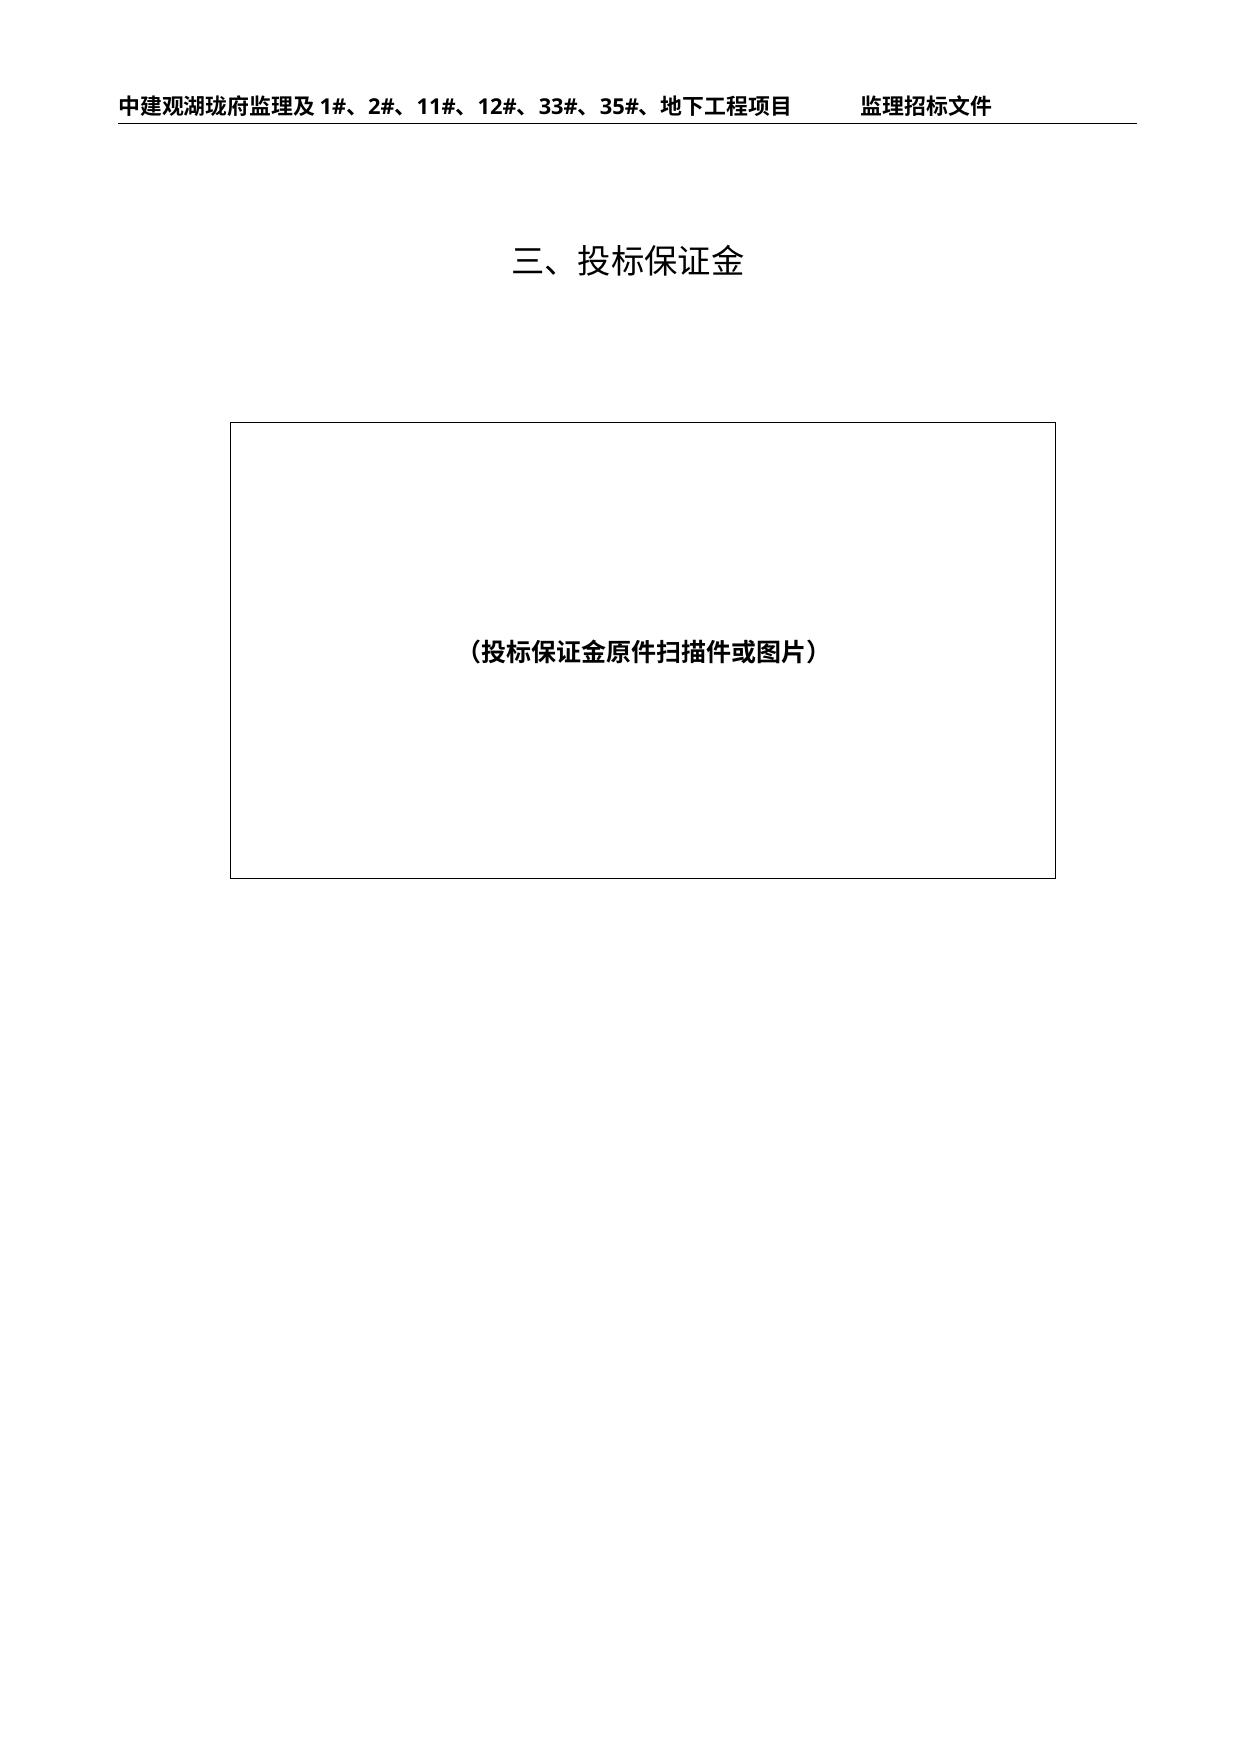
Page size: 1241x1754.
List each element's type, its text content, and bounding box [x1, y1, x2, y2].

table_header （投标保证金原件扫描件或图片） [231, 423, 1055, 878]
text 三、投标保证金 [118, 227, 1137, 292]
